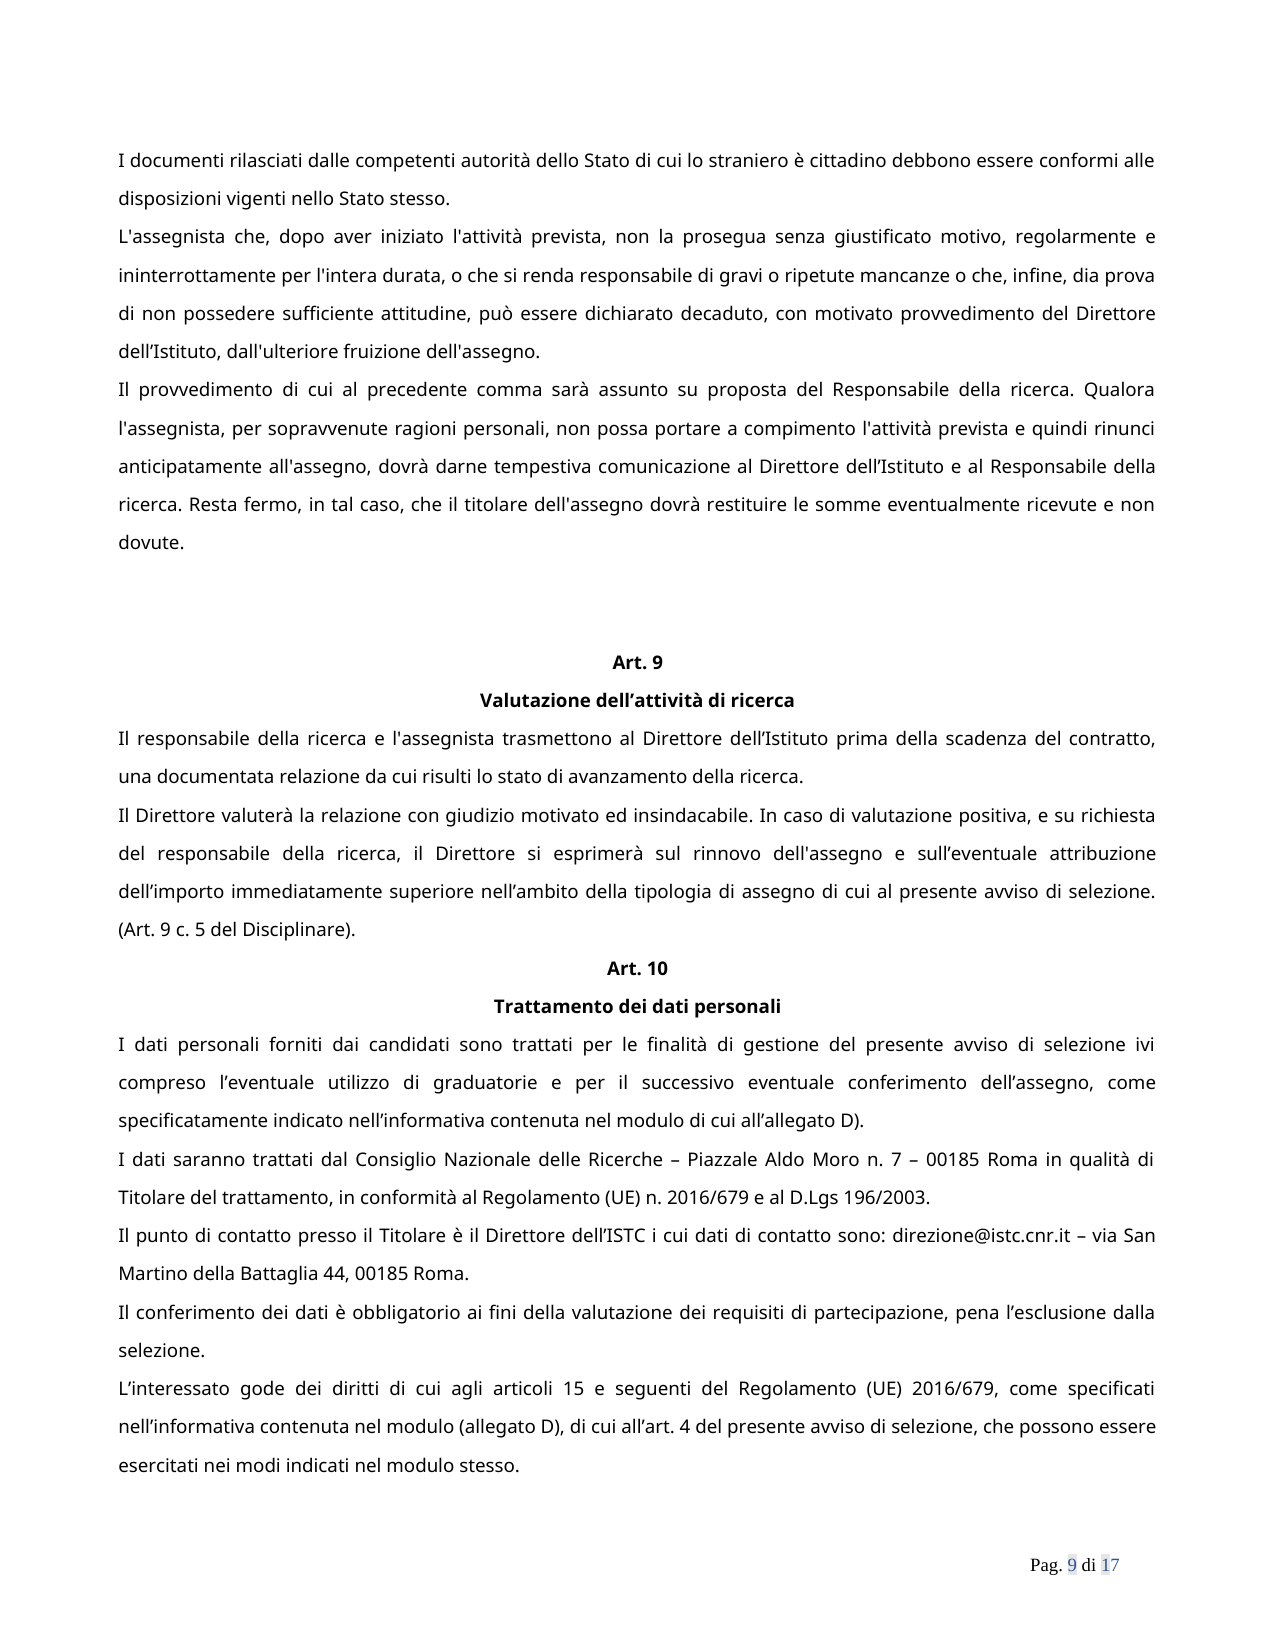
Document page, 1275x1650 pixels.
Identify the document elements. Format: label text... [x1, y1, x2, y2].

text Art. 10 [118, 955, 1157, 980]
text I dati saranno trattati dal Consiglio Nazionale delle Ricerche – Piazzale Aldo Moro n. 7 – 00185 Roma in qualità di Titolare del trattamento, in conformità al Regolamento (UE) n. 2016/679 e al D.Lgs 196/2003. [118, 1146, 1157, 1210]
text Il Direttore valuterà la relazione con giudizio motivato ed insindacabile. In caso di valutazione positiva, e su richiesta del responsabile della ricerca, il Direttore si esprimerà sul rinnovo dell'assegno e sull’eventuale attribuzione dell’importo immediatamente superiore nell’ambito della tipologia di assegno di cui al presente avviso di selezione. (Art. 9 c. 5 del Disciplinare). [118, 802, 1157, 942]
text L’interessato gode dei diritti di cui agli articoli 15 e seguenti del Regolamento (UE) 2016/679, come specificati nell’informativa contenuta nel modulo (allegato D), di cui all’art. 4 del presente avviso di selezione, che possono essere esercitati nei modi indicati nel modulo stesso. [118, 1375, 1157, 1477]
text Valutazione dell’attività di ricerca [118, 687, 1157, 713]
text I documenti rilasciati dalle competenti autorità dello Stato di cui lo straniero è cittadino debbono essere conformi alle disposizioni vigenti nello Stato stesso. [118, 147, 1157, 211]
text I dati personali forniti dai candidati sono trattati per le finalità di gestione del presente avviso di selezione ivi compreso l’eventuale utilizzo di graduatorie e per il successivo eventuale conferimento dell’assegno, come specificatamente indicato nell’informativa contenuta nel modulo di cui all’allegato D). [118, 1031, 1157, 1133]
text L'assegnista che, dopo aver iniziato l'attività prevista, non la prosegua senza giustificato motivo, regolarmente e ininterrottamente per l'intera durata, o che si renda responsabile di gravi o ripetute mancanze o che, infine, dia prova di non possedere sufficiente attitudine, può essere dichiarato decaduto, con motivato provvedimento del Direttore dell’Istituto, dall'ulteriore fruizione dell'assegno. [118, 224, 1157, 364]
text Art. 9 [118, 649, 1157, 674]
text Trattamento dei dati personali [118, 993, 1157, 1019]
text Il responsabile della ricerca e l'assegnista trasmettono al Direttore dell’Istituto prima della scadenza del contratto, una documentata relazione da cui risulti lo stato di avanzamento della ricerca. [118, 726, 1157, 789]
text Il provvedimento di cui al precedente comma sarà assunto su proposta del Responsabile della ricerca. Qualora l'assegnista, per sopravvenute ragioni personali, non possa portare a compimento l'attività prevista e quindi rinunci anticipatamente all'assegno, dovrà darne tempestiva comunicazione al Direttore dell’Istituto e al Responsabile della ricerca. Resta fermo, in tal caso, che il titolare dell'assegno dovrà restituire le somme eventualmente ricevute e non dovute. [118, 377, 1157, 555]
text Il conferimento dei dati è obbligatorio ai fini della valutazione dei requisiti di partecipazione, pena l’esclusione dalla selezione. [118, 1299, 1157, 1363]
text Il punto di contatto presso il Titolare è il Direttore dell’ISTC i cui dati di contatto sono: direzione@istc.cnr.it – via San Martino della Battaglia 44, 00185 Roma. [118, 1222, 1157, 1286]
